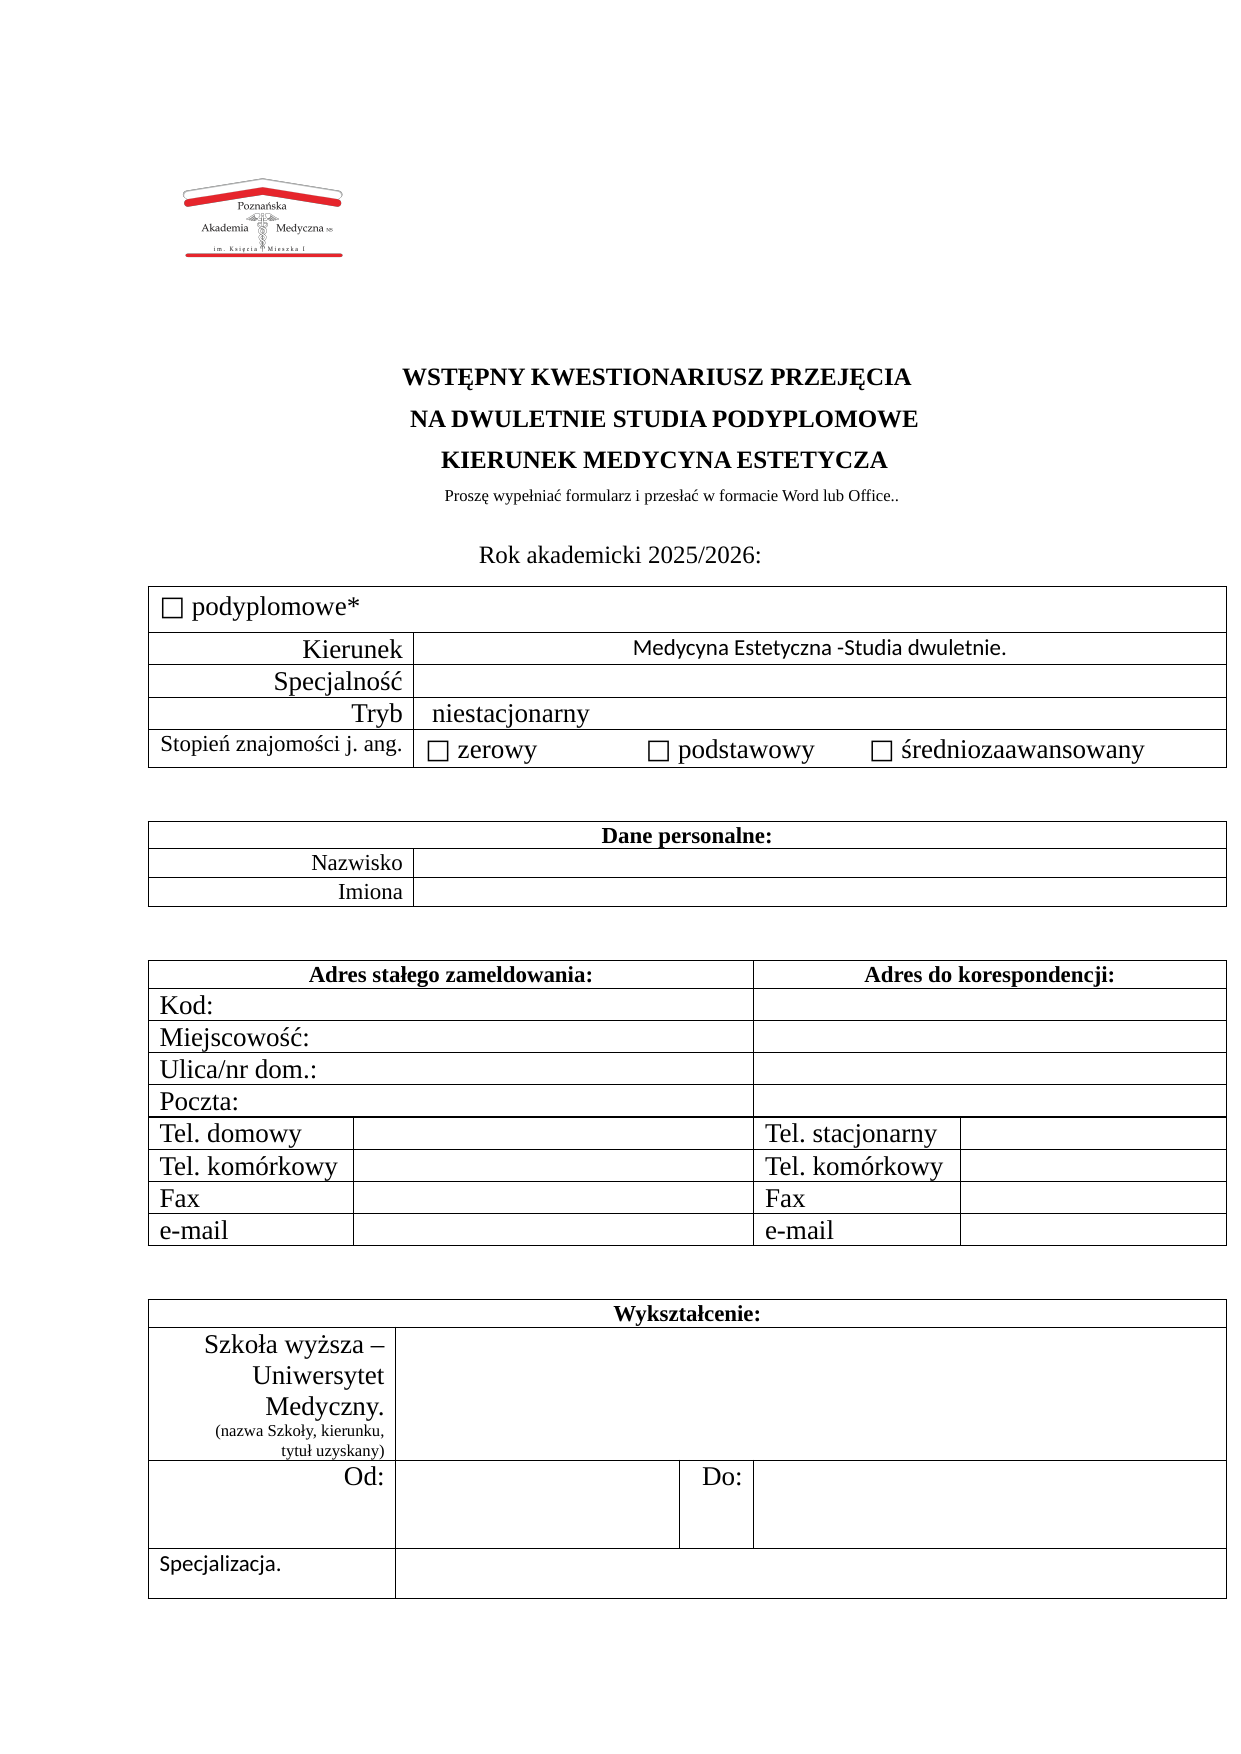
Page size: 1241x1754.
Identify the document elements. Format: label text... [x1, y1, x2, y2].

table_cell [414, 665, 1226, 697]
table_header Adres do korespondencji: [754, 961, 1226, 988]
table_cell Tel. komórkowy [754, 1150, 960, 1181]
table_cell Imiona [149, 878, 413, 906]
table_header Dane personalne: [149, 822, 1226, 848]
picture [130, 147, 395, 296]
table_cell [149, 1549, 395, 1598]
text Rok akademicki 2025/2026: [148, 540, 1093, 569]
table_header □ podyplomowe* [149, 587, 1226, 632]
table_cell [961, 1118, 1226, 1149]
table_cell [396, 1461, 679, 1548]
table_cell [396, 1328, 1226, 1459]
table_cell [754, 1085, 1226, 1116]
table_cell Poczta: [149, 1085, 753, 1116]
table_cell Tel. stacjonarny [754, 1118, 960, 1149]
table_cell [354, 1150, 753, 1181]
table_cell [754, 1053, 1226, 1084]
table_cell [354, 1182, 753, 1213]
table_cell Od: [149, 1461, 395, 1548]
table_cell [396, 1549, 1226, 1598]
table_cell Fax [149, 1182, 353, 1213]
table_cell Ulica/nr dom.: [149, 1053, 753, 1084]
table_cell Stopień znajomości j. ang. [149, 730, 413, 767]
text KIERUNEK MEDYCYNA ESTETYCZA [88, 445, 1093, 474]
table_cell Tel. domowy [149, 1118, 353, 1149]
table_cell Specjalność [149, 665, 413, 697]
table_cell [754, 1461, 1226, 1548]
table_cell Kierunek [149, 633, 413, 664]
table_cell Miejscowość: [149, 1021, 753, 1052]
table_cell [414, 878, 1226, 906]
table_cell Medycyna Estetyczna -Studia dwuletnie. [414, 633, 1226, 664]
table_cell [354, 1214, 753, 1245]
table_cell Do: [680, 1461, 753, 1548]
table_cell [354, 1118, 753, 1149]
text Proszę wypełniać formularz i przesłać w formacie Word lub Office.. [148, 486, 1093, 505]
table_cell Kod: [149, 989, 753, 1020]
table_cell Nazwisko [149, 849, 413, 877]
table_cell [414, 849, 1226, 877]
table_cell [754, 989, 1226, 1020]
table_cell Tryb [149, 698, 413, 729]
table_header Adres stałego zameldowania: [149, 961, 753, 988]
table_cell [961, 1150, 1226, 1181]
table_cell Szkoła wyższa – Uniwersytet Medyczny. (nazwa Szkoły, kierunku, tytuł uzyskany) [149, 1328, 395, 1459]
text WSTĘPNY KWESTIONARIUSZ PRZEJĘCIA [221, 362, 1093, 391]
table_cell e-mail [149, 1214, 353, 1245]
table_cell niestacjonarny [414, 698, 1226, 729]
table_header Wykształcenie: [149, 1300, 1226, 1327]
table_cell [754, 1021, 1226, 1052]
table_cell Tel. komórkowy [149, 1150, 353, 1181]
text NA DWULETNIE STUDIA PODYPLOMOWE [236, 404, 1093, 432]
table_cell e-mail [754, 1214, 960, 1245]
table_cell [961, 1214, 1226, 1245]
table_cell Fax [754, 1182, 960, 1213]
table_cell □ zerowy □ podstawowy □ średniozaawansowany [414, 730, 1226, 767]
table_cell [961, 1182, 1226, 1213]
